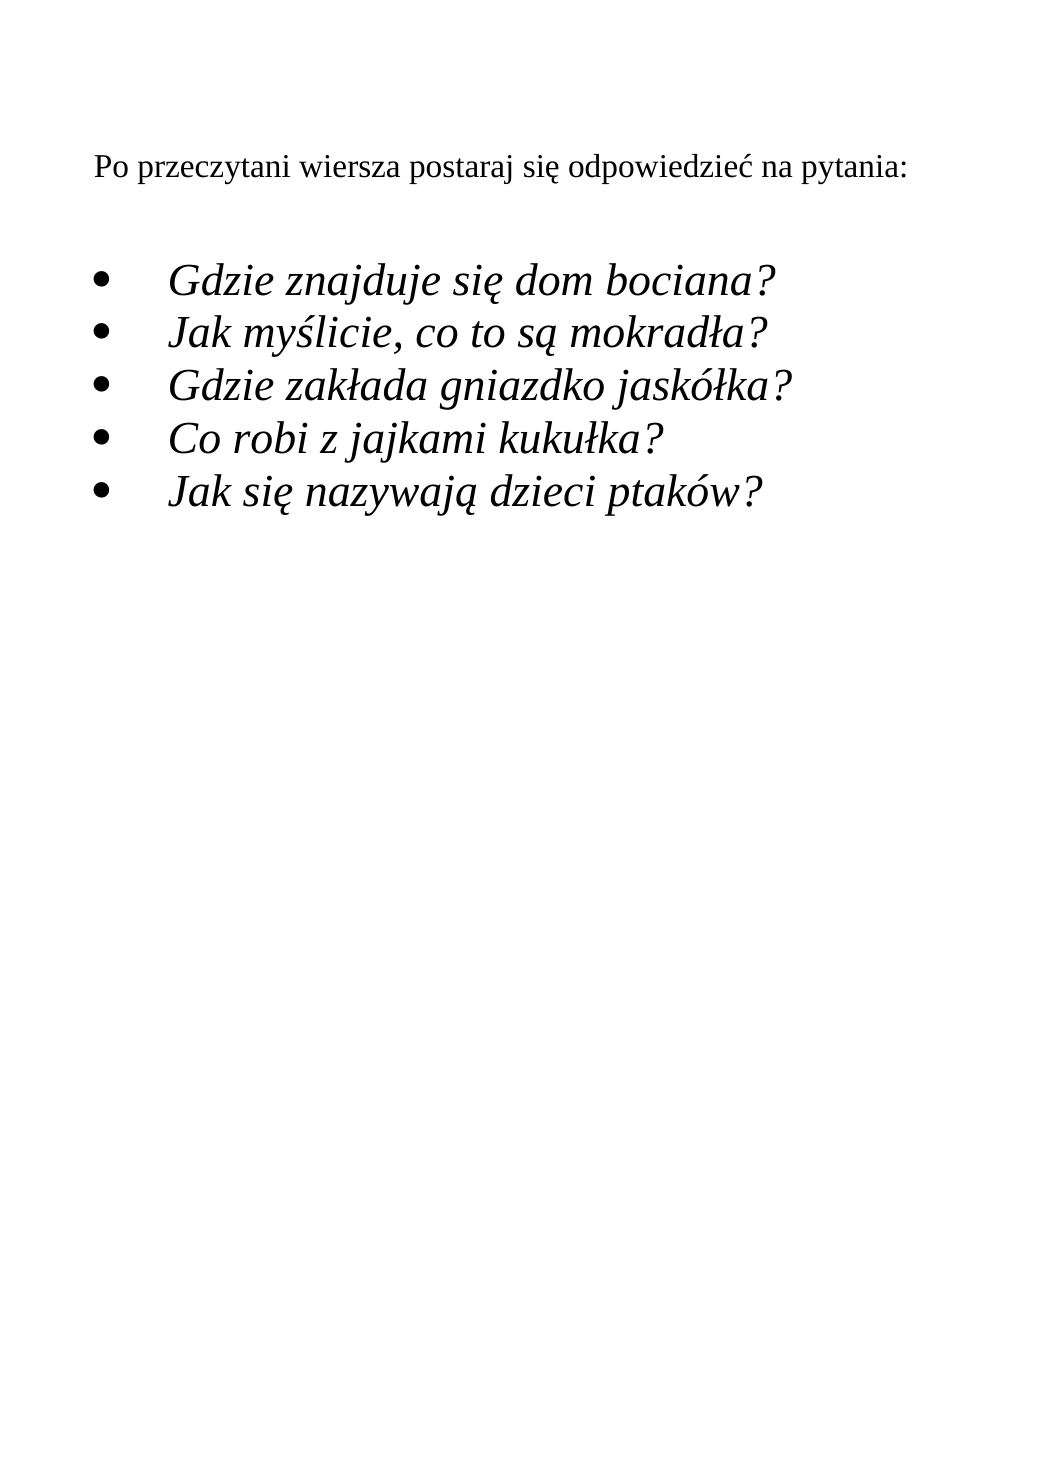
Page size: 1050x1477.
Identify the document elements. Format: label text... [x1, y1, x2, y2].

text Po przeczytani wiersza postaraj się odpowiedzieć na pytania: [94, 146, 956, 184]
list Jak myślicie, co to są mokradła? [94, 305, 956, 358]
list Gdzie znajduje się dom bociana? [94, 252, 956, 305]
list Gdzie zakłada gniazdko jaskółka? [94, 358, 956, 410]
list Jak się nazywają dzieci ptaków? [94, 463, 956, 516]
list Co robi z jajkami kukułka? [94, 410, 956, 463]
